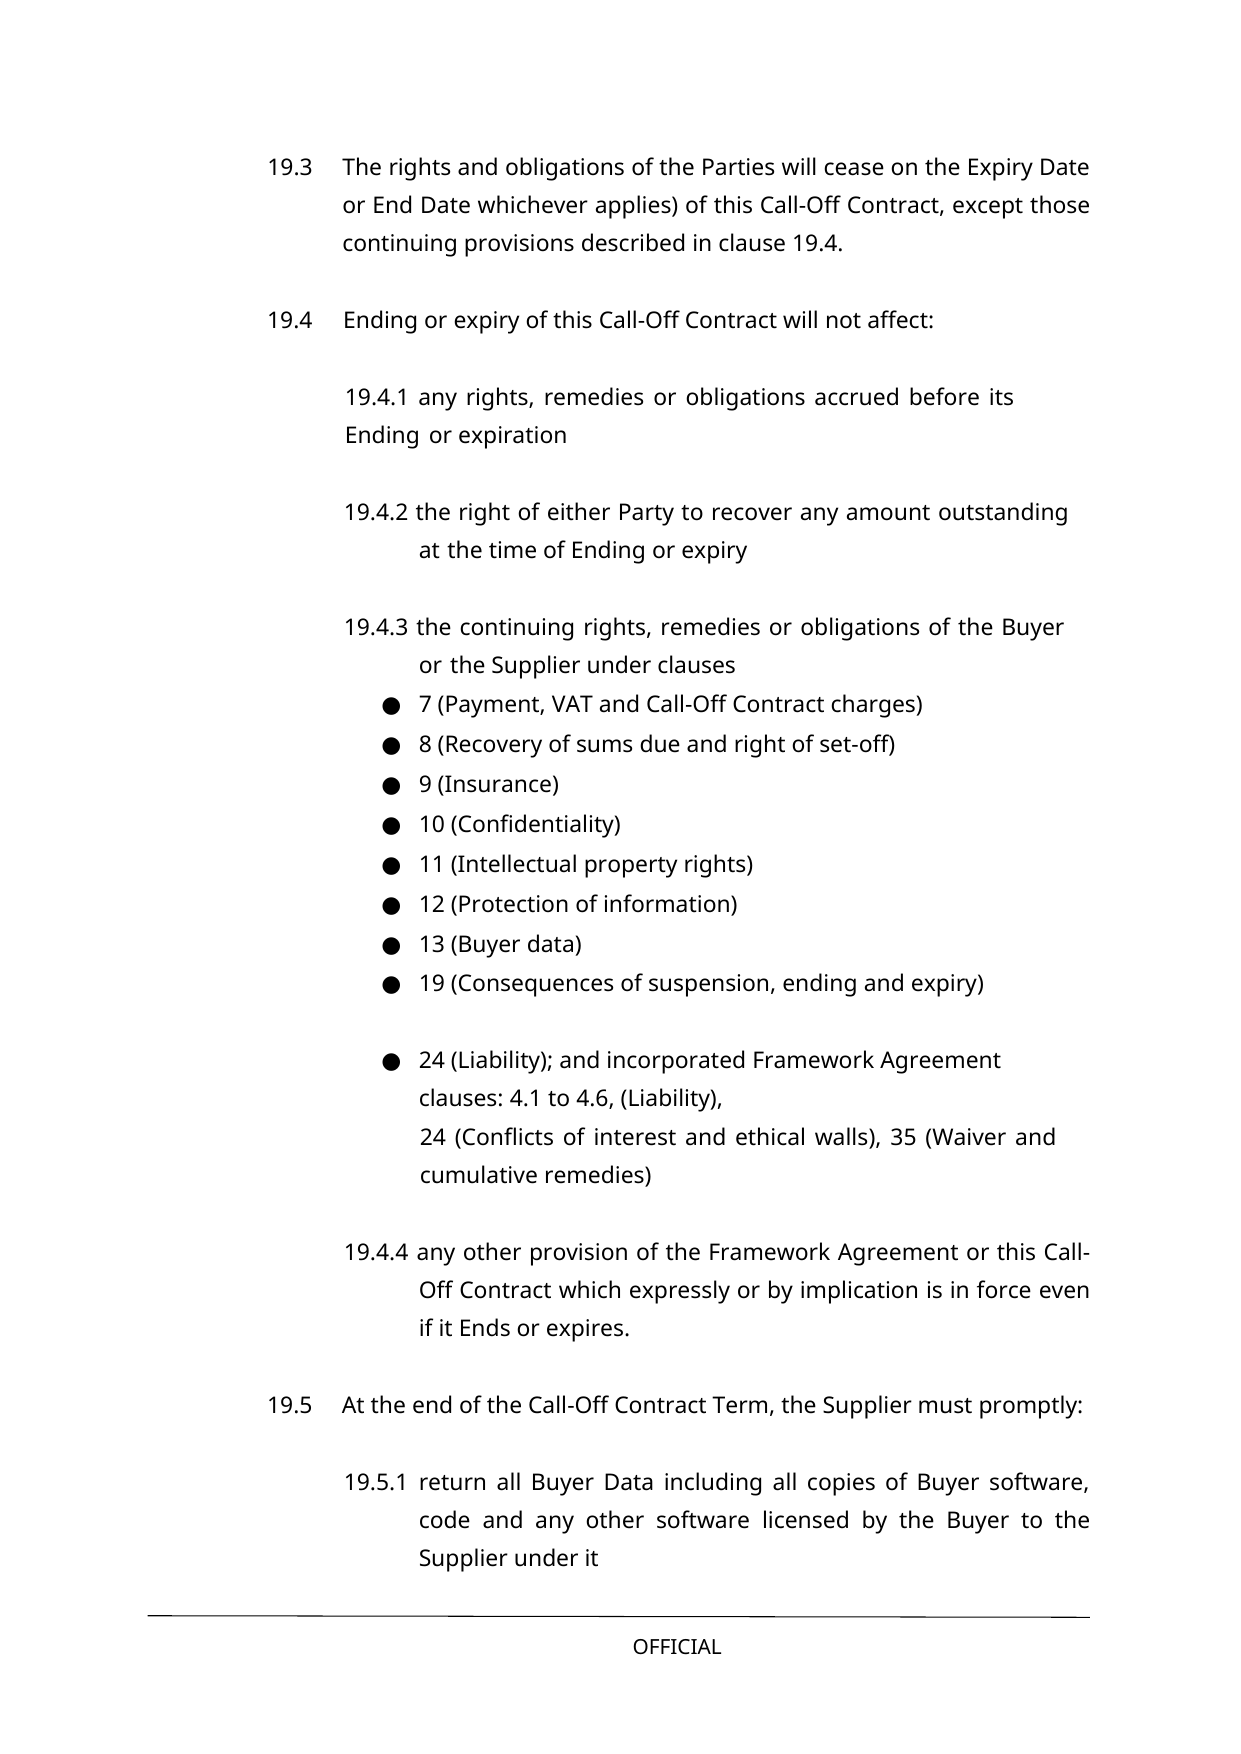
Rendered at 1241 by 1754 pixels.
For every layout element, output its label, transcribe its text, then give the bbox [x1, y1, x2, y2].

text 24 (Conflicts of interest and ethical walls), 35 (Waiver and cumulative remedies) [419, 1121, 1064, 1190]
list 13 (Buyer data) [381, 928, 1240, 959]
list The rights and obligations of the Parties will cease on the Expiry Date or End Date whichever applies) of this Call-Off Contract, except those continuing provisions described in clause 19.4. [267, 151, 1091, 258]
list return all Buyer Data including all copies of Buyer software, code and any other software licensed by the Buyer to the Supplier under it [343, 1466, 1090, 1574]
list 11 (Intellectual property rights) [381, 848, 1240, 879]
list 8 (Recovery of sums due and right of set-off) [381, 728, 1240, 759]
list 9 (Insurance) [381, 768, 1240, 799]
list At the end of the Call-Off Contract Term, the Supplier must promptly: [267, 1388, 1240, 1420]
list the right of either Party to recover any amount outstanding at the time of Ending or expiry [343, 496, 1091, 565]
list 19 (Consequences of suspension, ending and expiry) [381, 967, 1240, 998]
list Ending or expiry of this Call-Off Contract will not affect: [267, 304, 1240, 335]
list 24 (Liability); and incorporated Framework Agreement clauses: 4.1 to 4.6, (Liability), [381, 1044, 1091, 1113]
list the continuing rights, remedies or obligations of the Buyer or the Supplier under clauses [343, 610, 1091, 680]
list 7 (Payment, VAT and Call-Off Contract charges) [381, 688, 1240, 719]
list any other provision of the Framework Agreement or this Call-Off Contract which expressly or by implication is in force even if it Ends or expires. [343, 1236, 1091, 1344]
list 10 (Confidentiality) [381, 808, 1240, 839]
list 12 (Protection of information) [381, 888, 1240, 919]
list any rights, remedies or obligations accrued before its Ending or expiration [344, 381, 1090, 450]
